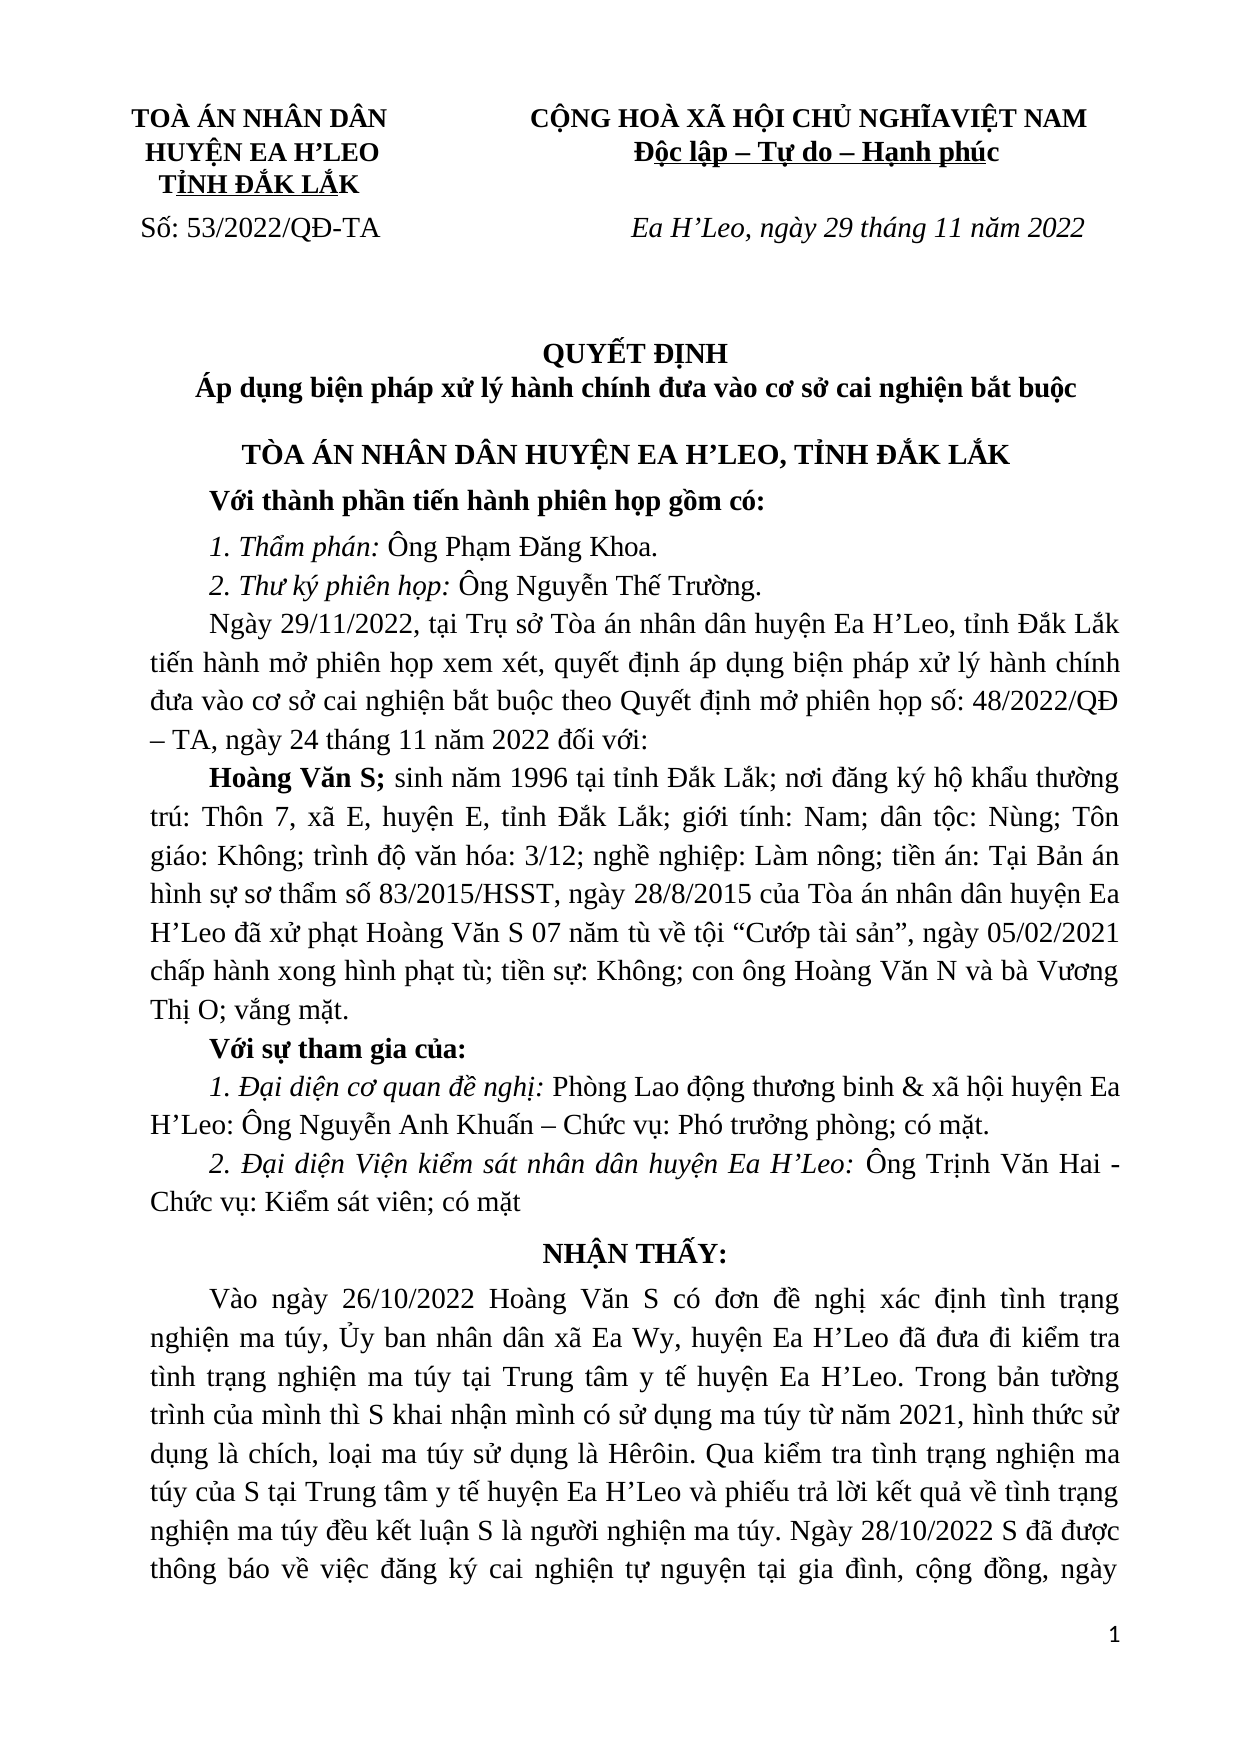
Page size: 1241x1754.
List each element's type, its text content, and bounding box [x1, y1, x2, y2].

text Ngày 29/11/2022, tại Trụ sở Tòa án nhân dân huyện Ea H’Leo, tỉnh Đắk Lắk tiến hành mở phiên họp xem xét, quyết định áp dụng biện pháp xử lý hành chính đưa vào cơ sở cai nghiện bắt buộc theo Quyết định mở phiên họp số: 48/2022/QĐ – TA, ngày 24 tháng 11 năm 2022 đối với: [150, 606, 1121, 756]
text Vào ngày 26/10/2022 Hoàng Văn S có đơn đề nghị xác định tình trạng nghiện ma túy, Ủy ban nhân dân xã Ea Wy, huyện Ea H’Leo đã đưa đi kiểm tra tình trạng nghiện ma túy tại Trung tâm y tế huyện Ea H’Leo. Trong bản tường trình của mình thì S khai nhận mình có sử dụng ma túy từ năm 2021, hình thức sử dụng là chích, loại ma túy sử dụng là Hêrôin. Qua kiểm tra tình trạng nghiện ma túy của S tại Trung tâm y tế huyện Ea H’Leo và phiếu trả lời kết quả về tình trạng nghiện ma túy đều kết luận S là người nghiện ma túy. Ngày 28/10/2022 S đã được thông báo về việc đăng ký cai nghiện tự nguyện tại gia đình, cộng đồng, ngày [150, 1282, 1121, 1585]
list Đại diện cơ quan đề nghị: Phòng Lao động thương binh & xã hội huyện Ea H’Leo: Ông Nguyễn Anh Khuấn – Chức vụ: Phó trưởng phòng; có mặt. [150, 1069, 1121, 1141]
list Thư ký phiên họp: Ông Nguyễn Thế Trường. [209, 568, 1132, 601]
text Áp dụng biện pháp xử lý hành chính đưa vào cơ sở cai nghiện bắt buộc [121, 371, 1077, 404]
text Số: 53/2022/QĐ-TA Ea H’Leo, ngày 29 tháng 11 năm 2022 [121, 211, 1085, 244]
list Thẩm phán: Ông Phạm Đăng Khoa. [209, 529, 1132, 563]
subtitle NHẬN THẤY: [498, 1236, 772, 1269]
subtitle TÒA ÁN NHÂN DÂN HUYỆN EA H’LEO, TỈNH ĐẮK LẮK [241, 437, 1010, 471]
subtitle QUYẾT ĐỊNH [498, 337, 772, 371]
text Với thành phần tiến hành phiên họp gồm có: [209, 483, 1132, 517]
text TOÀ ÁN NHÂN DÂN CỘNG HOÀ XÃ HỘI CHỦ NGHĨAVIỆT NAM [131, 103, 1132, 134]
text Với sự tham gia của: [209, 1031, 1132, 1064]
text Hoàng Văn S; sinh năm 1996 tại tỉnh Đắk Lắk; nơi đăng ký hộ khẩu thường trú: Thôn 7, xã E, huyện E, tỉnh Đắk Lắk; giới tính: Nam; dân tộc: Nùng; Tôn giáo: Không; trình độ văn hóa: 3/12; nghề nghiệp: Làm nông; tiền án: Tại Bản án hình sự sơ thẩm số 83/2015/HSST, ngày 28/8/2015 của Tòa án nhân dân huyện Ea H’Leo đã xử phạt Hoàng Văn S 07 năm tù về tội “Cướp tài sản”, ngày 05/02/2021 chấp hành xong hình phạt tù; tiền sự: Không; con ông Hoàng Văn N và bà Vương Thị O; vắng mặt. [150, 761, 1121, 1025]
text HUYỆN EA H’LEO Độc lập – Tự do – Hạnh phúc [145, 134, 1132, 168]
text TỈNH ĐẮK LẮK [158, 168, 1132, 199]
list Đại diện Viện kiểm sát nhân dân huyện Ea H’Leo: Ông Trịnh Văn Hai - Chức vụ: Kiểm sát viên; có mặt [150, 1146, 1121, 1218]
